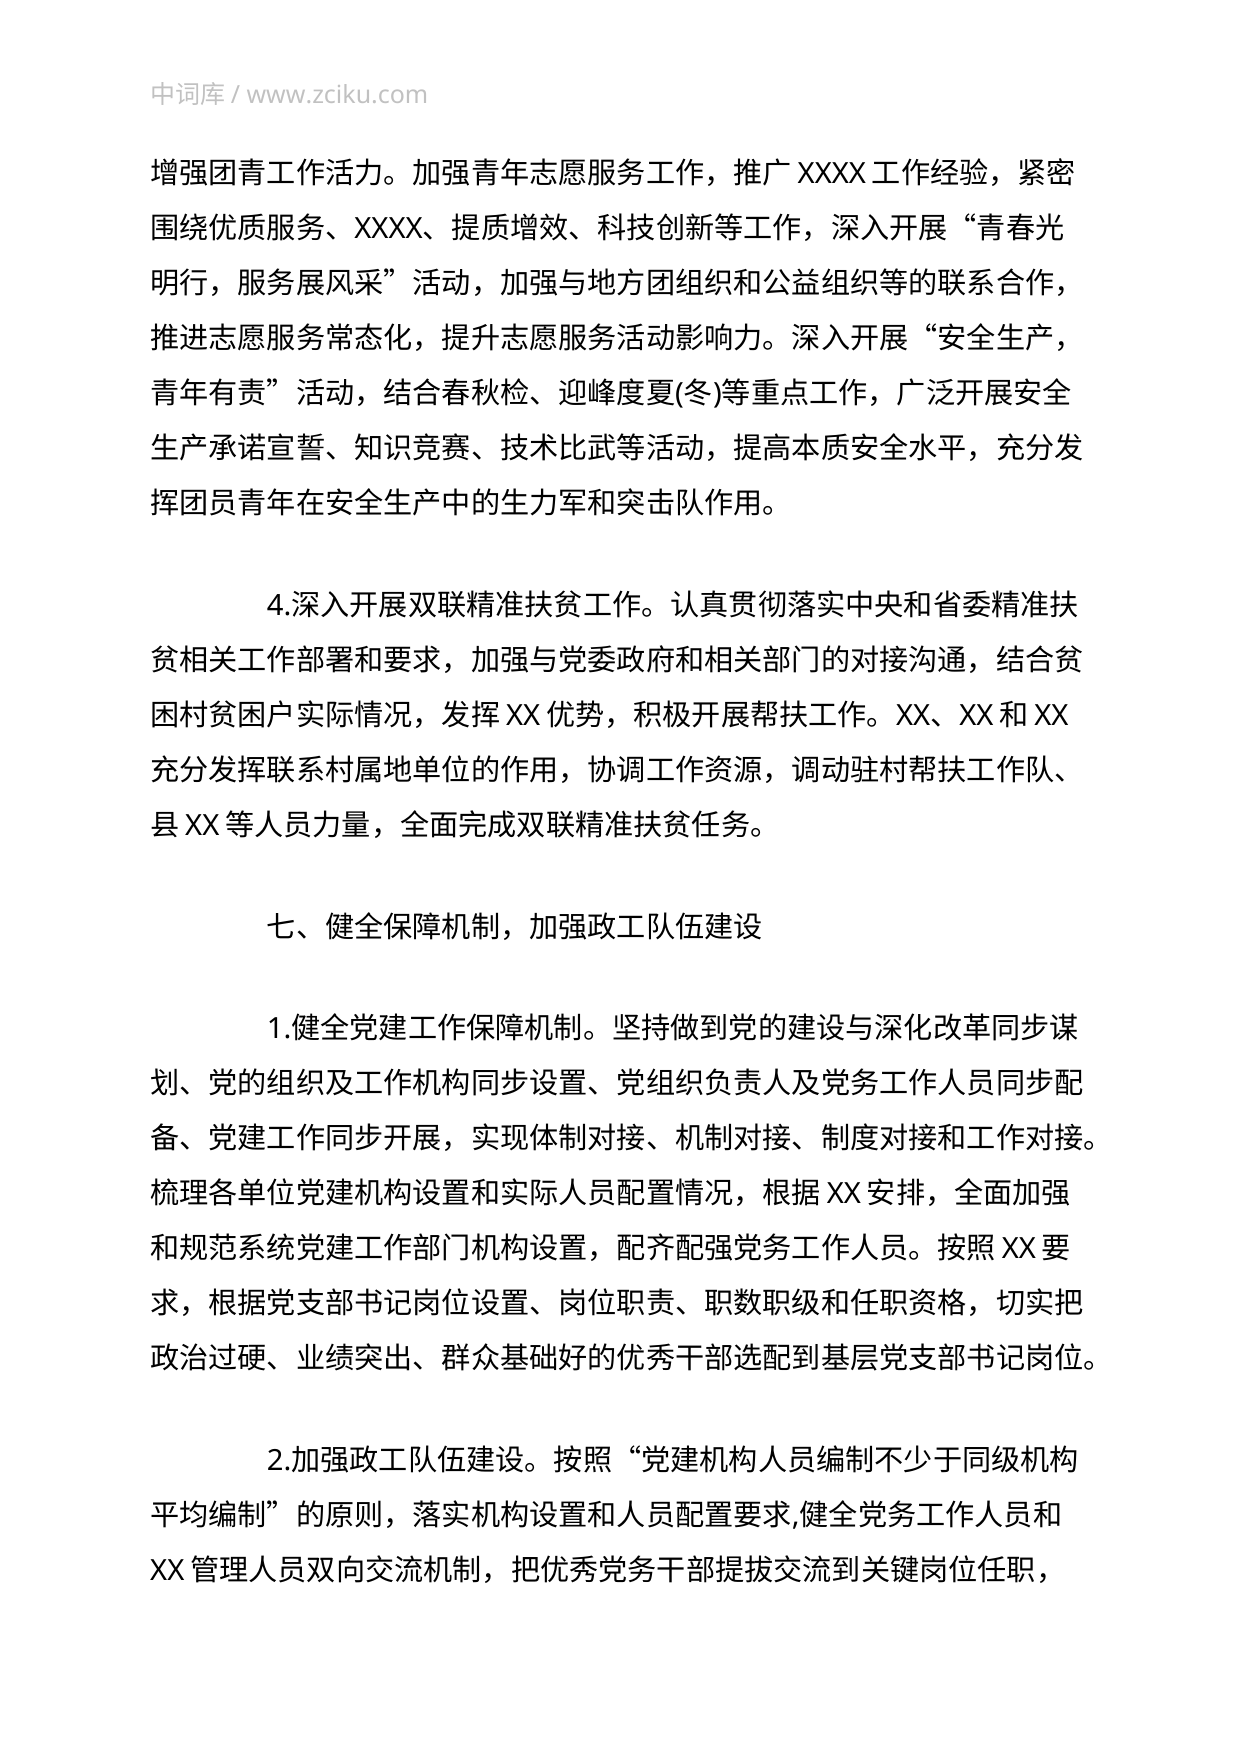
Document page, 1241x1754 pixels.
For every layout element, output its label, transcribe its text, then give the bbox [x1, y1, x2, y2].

text 七、健全保障机制，加强政工队伍建设 [150, 903, 1090, 946]
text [150, 150, 1090, 522]
text 1.健全党建工作保障机制。坚持做到党的建设与深化改革同步谋划、党的组织及工作机构同步设置、党组织负责人及党务工作人员同步配备、党建工作同步开展，实现体制对接、机制对接、制度对接和工作对接。梳理各单位党建机构设置和实际人员配置情况，根据XX安排，全面加强和规范系统党建工作部门机构设置，配齐配强党务工作人员。按照XX要求，根据党支部书记岗位设置、岗位职责、职数职级和任职资格，切实把政治过硬、业绩突出、群众基础好的优秀干部选配到基层党支部书记岗位。 [150, 1005, 1090, 1377]
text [150, 1436, 1090, 1589]
text 4.深入开展双联精准扶贫工作。认真贯彻落实中央和省委精准扶贫相关工作部署和要求，加强与党委政府和相关部门的对接沟通，结合贫困村贫困户实际情况，发挥XX优势，积极开展帮扶工作。XX、XX和XX充分发挥联系村属地单位的作用，协调工作资源，调动驻村帮扶工作队、县XX等人员力量，全面完成双联精准扶贫任务。 [150, 581, 1090, 844]
